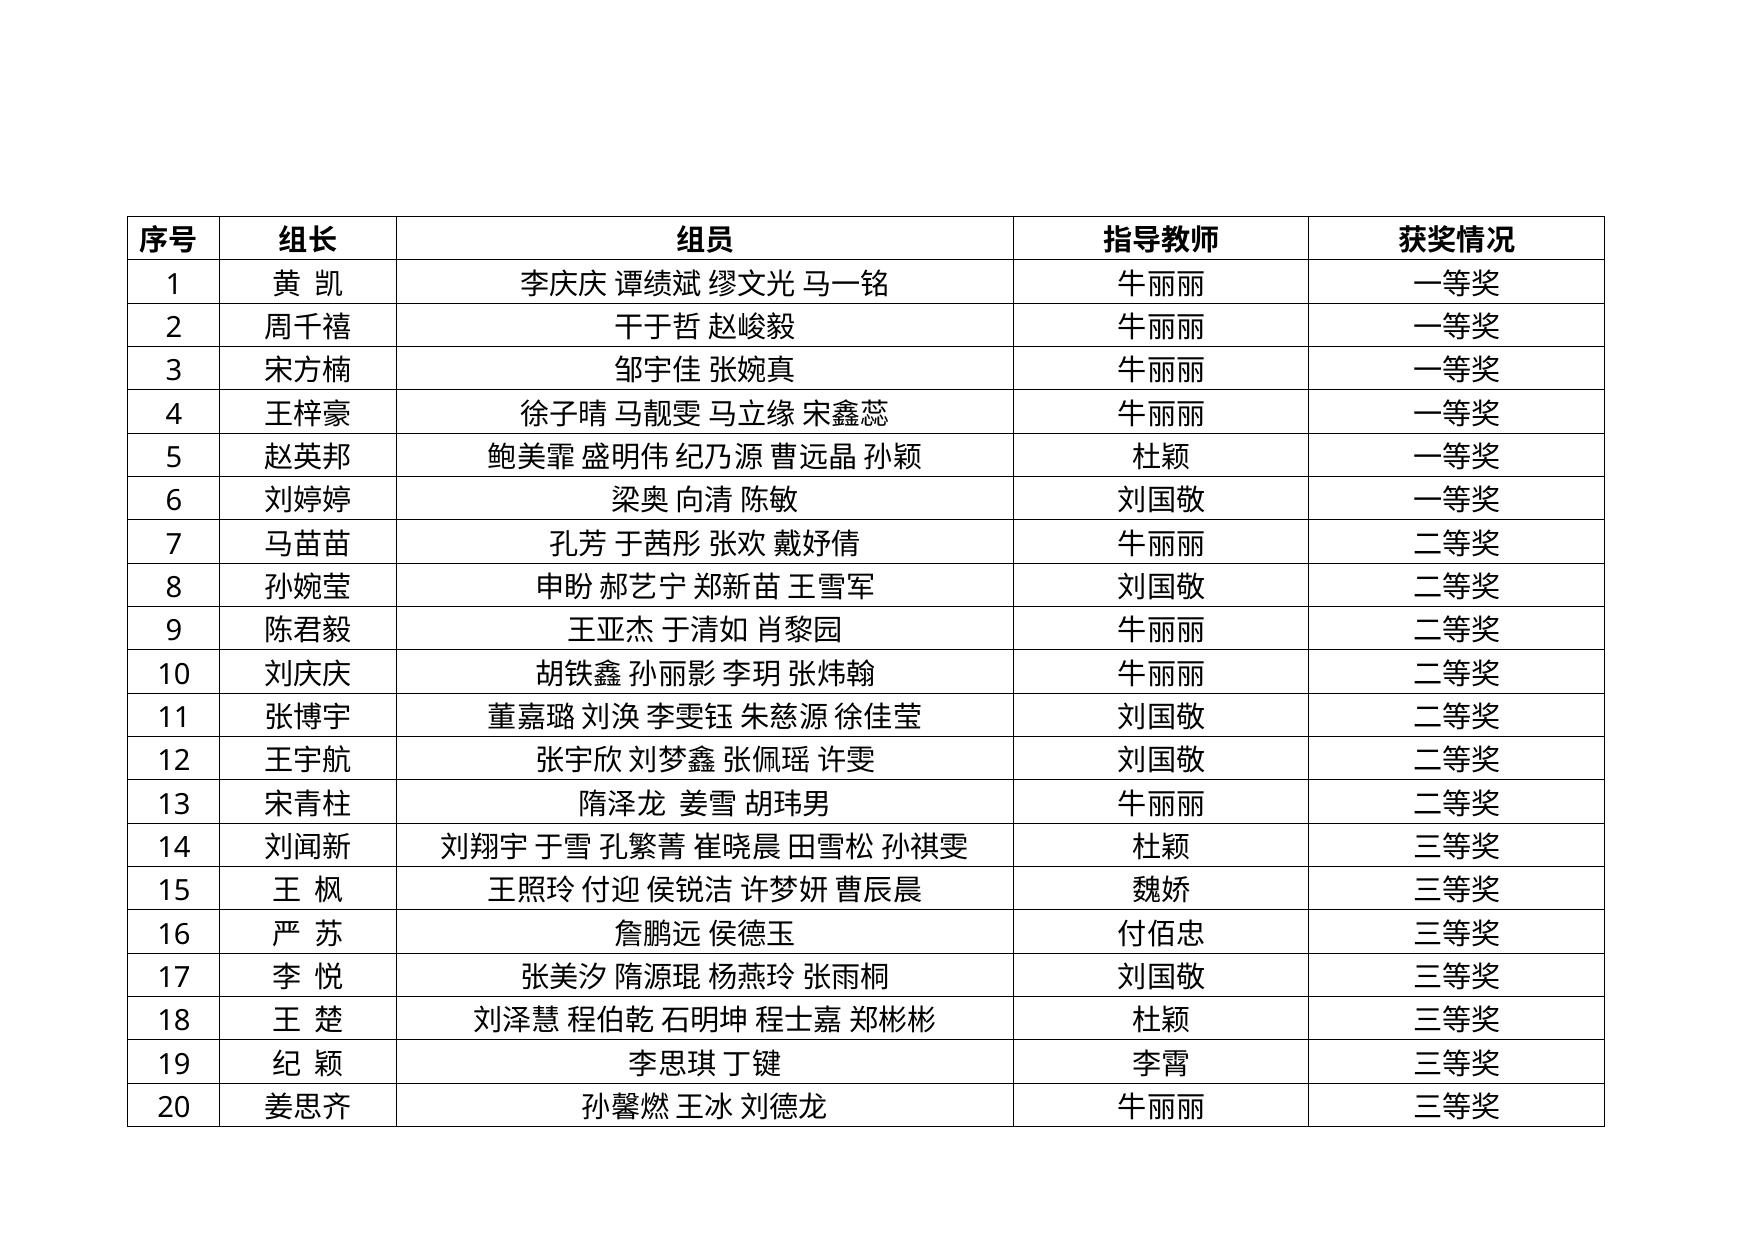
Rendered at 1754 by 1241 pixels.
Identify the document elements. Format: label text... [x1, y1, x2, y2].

table_cell 一等奖 [1309, 347, 1604, 389]
table_cell 刘翔宇 于雪 孔繁菁 崔晓晨 田雪松 孙祺雯 [397, 824, 1013, 866]
table_cell 一等奖 [1309, 304, 1604, 346]
table_cell 三等奖 [1309, 1084, 1604, 1126]
table_cell 孙馨燃 王冰 刘德龙 [397, 1084, 1013, 1126]
table_cell 刘国敬 [1014, 954, 1308, 996]
table_cell 杜颖 [1014, 997, 1308, 1039]
table_cell 刘闻新 [220, 824, 396, 866]
table_cell 11 [128, 694, 219, 736]
table_cell 杜颖 [1014, 824, 1308, 866]
table_header 指导教师 [1014, 217, 1308, 259]
table_cell 20 [128, 1084, 219, 1126]
table_cell 5 [128, 434, 219, 476]
table_cell 二等奖 [1309, 607, 1604, 649]
table_cell 15 [128, 867, 219, 909]
table_cell 牛丽丽 [1014, 347, 1308, 389]
table_header 获奖情况 [1309, 217, 1604, 259]
table_cell 1 [128, 260, 219, 303]
table_cell 二等奖 [1309, 650, 1604, 693]
table_cell 三等奖 [1309, 910, 1604, 953]
table_cell 二等奖 [1309, 780, 1604, 823]
table_cell 董嘉璐 刘涣 李雯钰 朱慈源 徐佳莹 [397, 694, 1013, 736]
table_cell 王 枫 [220, 867, 396, 909]
table_cell 孔芳 于茜彤 张欢 戴妤倩 [397, 520, 1013, 563]
table_cell 刘婷婷 [220, 477, 396, 519]
table_cell 王宇航 [220, 737, 396, 779]
table_cell 王梓豪 [220, 390, 396, 433]
table_cell 刘国敬 [1014, 477, 1308, 519]
table_cell 牛丽丽 [1014, 607, 1308, 649]
table_header 序号 [128, 217, 219, 259]
table_cell 纪 颖 [220, 1040, 396, 1083]
table_cell 李 悦 [220, 954, 396, 996]
table_cell 14 [128, 824, 219, 866]
table_cell 张宇欣 刘梦鑫 张佩瑶 许雯 [397, 737, 1013, 779]
table_cell 宋方楠 [220, 347, 396, 389]
table_cell 二等奖 [1309, 737, 1604, 779]
table_cell 邹宇佳 张婉真 [397, 347, 1013, 389]
table_cell 二等奖 [1309, 564, 1604, 606]
table_cell 黄 凯 [220, 260, 396, 303]
table_cell 孙婉莹 [220, 564, 396, 606]
table_cell 一等奖 [1309, 390, 1604, 433]
table_cell 12 [128, 737, 219, 779]
table_cell 三等奖 [1309, 997, 1604, 1039]
table_cell 鲍美霏 盛明伟 纪乃源 曹远晶 孙颖 [397, 434, 1013, 476]
table_cell 宋青柱 [220, 780, 396, 823]
table_cell 胡铁鑫 孙丽影 李玥 张炜翰 [397, 650, 1013, 693]
table_cell 牛丽丽 [1014, 780, 1308, 823]
table_cell 王亚杰 于清如 肖黎园 [397, 607, 1013, 649]
table_cell 三等奖 [1309, 824, 1604, 866]
table_cell 18 [128, 997, 219, 1039]
table_cell 2 [128, 304, 219, 346]
table_cell 梁奥 向清 陈敏 [397, 477, 1013, 519]
table_cell 牛丽丽 [1014, 650, 1308, 693]
table_cell 王 楚 [220, 997, 396, 1039]
table_cell 王照玲 付迎 侯锐洁 许梦妍 曹辰晨 [397, 867, 1013, 909]
table_cell 隋泽龙 姜雪 胡玮男 [397, 780, 1013, 823]
table_header 组员 [397, 217, 1013, 259]
table_cell 一等奖 [1309, 260, 1604, 303]
table_cell 张美汐 隋源琨 杨燕玲 张雨桐 [397, 954, 1013, 996]
table_cell 6 [128, 477, 219, 519]
table_cell 干于哲 赵峻毅 [397, 304, 1013, 346]
table_cell 13 [128, 780, 219, 823]
table_cell 李庆庆 谭绩斌 缪文光 马一铭 [397, 260, 1013, 303]
table_cell 牛丽丽 [1014, 520, 1308, 563]
table_cell 牛丽丽 [1014, 260, 1308, 303]
table_cell 魏娇 [1014, 867, 1308, 909]
table_cell 三等奖 [1309, 867, 1604, 909]
table_cell 三等奖 [1309, 1040, 1604, 1083]
table_cell 赵英邦 [220, 434, 396, 476]
table_cell 二等奖 [1309, 694, 1604, 736]
table_cell 10 [128, 650, 219, 693]
table_cell 一等奖 [1309, 477, 1604, 519]
table_cell 16 [128, 910, 219, 953]
table_cell 杜颖 [1014, 434, 1308, 476]
table_cell 刘泽慧 程伯乾 石明坤 程士嘉 郑彬彬 [397, 997, 1013, 1039]
table_cell 姜思齐 [220, 1084, 396, 1126]
table_cell 徐子晴 马靓雯 马立缘 宋鑫蕊 [397, 390, 1013, 433]
table_cell 9 [128, 607, 219, 649]
table_cell 马苗苗 [220, 520, 396, 563]
table_cell 3 [128, 347, 219, 389]
table_cell 8 [128, 564, 219, 606]
table_cell 7 [128, 520, 219, 563]
table_cell 二等奖 [1309, 520, 1604, 563]
table_cell 刘国敬 [1014, 694, 1308, 736]
table_cell 詹鹏远 侯德玉 [397, 910, 1013, 953]
table_cell 刘国敬 [1014, 564, 1308, 606]
table_cell 刘国敬 [1014, 737, 1308, 779]
table_cell 三等奖 [1309, 954, 1604, 996]
table_cell 17 [128, 954, 219, 996]
table_cell 张博宇 [220, 694, 396, 736]
table_cell 4 [128, 390, 219, 433]
table_cell 李霄 [1014, 1040, 1308, 1083]
table_cell 牛丽丽 [1014, 390, 1308, 433]
table_cell 李思琪 丁键 [397, 1040, 1013, 1083]
table_cell 申盼 郝艺宁 郑新苗 王雪军 [397, 564, 1013, 606]
table_cell 牛丽丽 [1014, 304, 1308, 346]
table_header 组长 [220, 217, 396, 259]
table_cell 陈君毅 [220, 607, 396, 649]
table_cell 刘庆庆 [220, 650, 396, 693]
table_cell 牛丽丽 [1014, 1084, 1308, 1126]
table_cell 严 苏 [220, 910, 396, 953]
table_cell 付佰忠 [1014, 910, 1308, 953]
table_cell 19 [128, 1040, 219, 1083]
table_cell 周千禧 [220, 304, 396, 346]
table_cell 一等奖 [1309, 434, 1604, 476]
